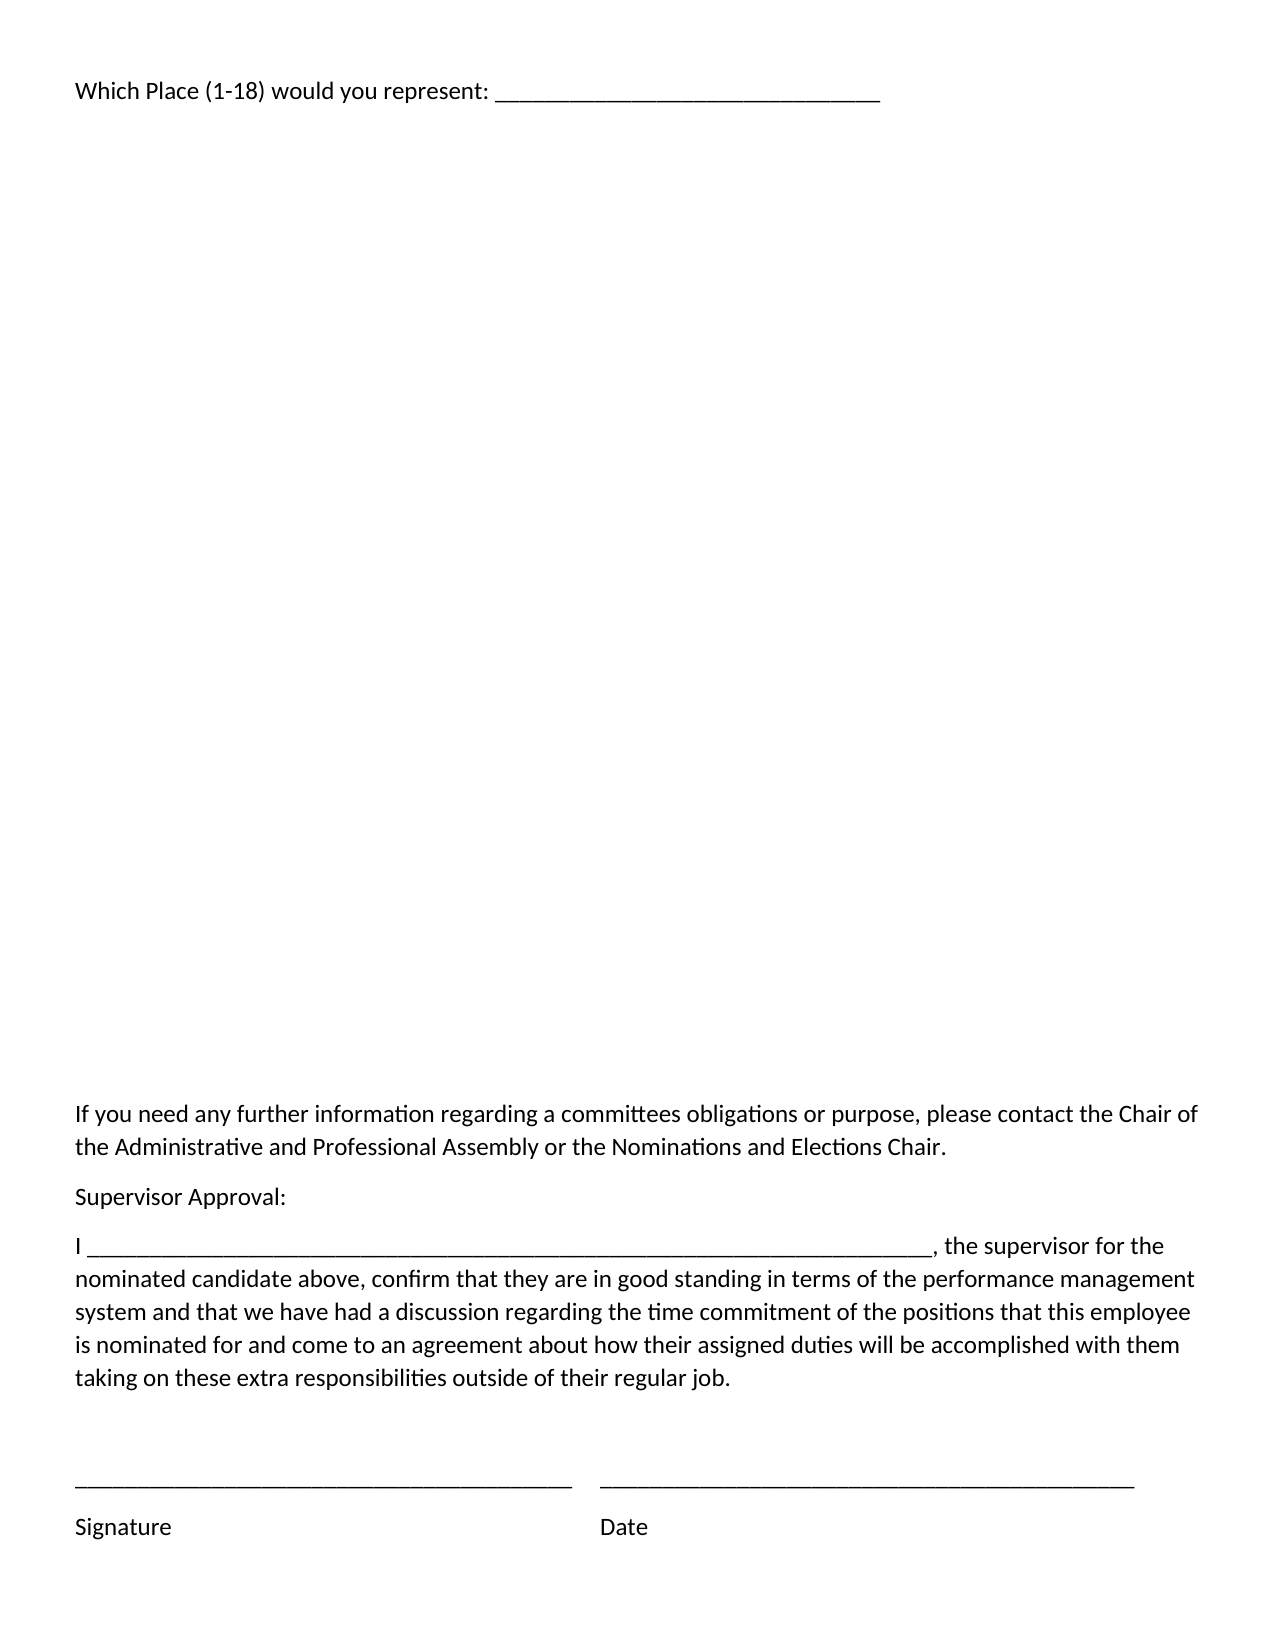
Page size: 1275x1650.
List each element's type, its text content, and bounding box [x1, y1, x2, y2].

text I ____________________________________________________________________, the supervisor for the nominated candidate above, confirm that they are in good standing in terms of the performance management system and that we have had a discussion regarding the time commitment of the positions that this employee is nominated for and come to an agreement about how their assigned duties will be accomplished with them taking on these extra responsibilities outside of their regular job. [75, 1230, 1200, 1392]
text Signature Date [75, 1511, 1200, 1541]
text Supervisor Approval: [75, 1181, 1200, 1211]
text ________________________________________ ___________________________________________ [75, 1461, 1200, 1492]
text If you need any further information regarding a committees obligations or purpose, please contact the Chair of the Administrative and Professional Assembly or the Nominations and Elections Chair. [75, 124, 1200, 1162]
text Which Place (1-18) would you represent: _______________________________ [75, 75, 1200, 106]
